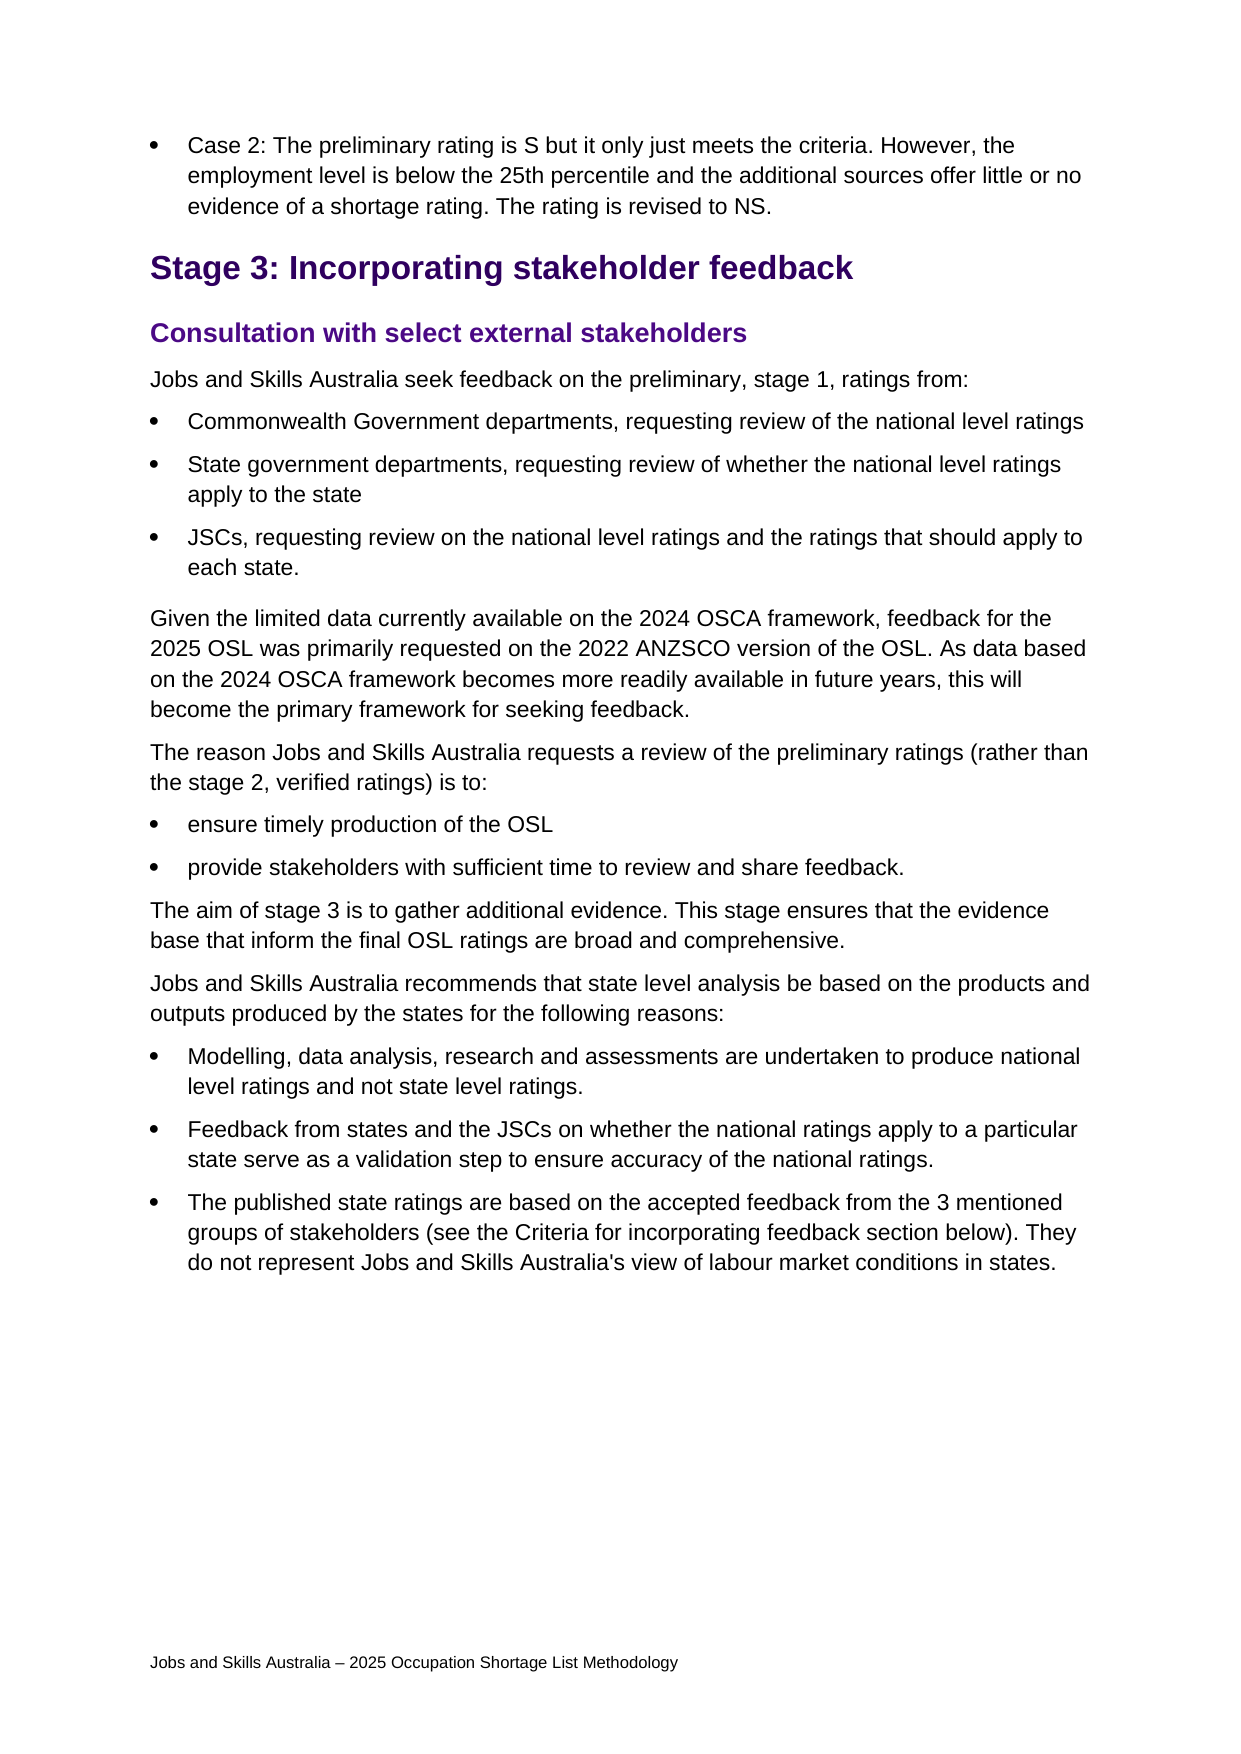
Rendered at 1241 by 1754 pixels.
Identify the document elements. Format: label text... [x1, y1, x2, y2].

list Commonwealth Government departments, requesting review of the national level ratings [150, 408, 1090, 434]
text Given the limited data currently available on the 2024 OSCA framework, feedback for the 2025 OSL was primarily requested on the 2022 ANZSCO version of the OSL. As data based on the 2024 OSCA framework becomes more readily available in future years, this will become the primary framework for seeking feedback. [150, 605, 1090, 722]
list State government departments, requesting review of whether the national level ratings apply to the state [150, 451, 1090, 507]
text Jobs and Skills Australia recommends that state level analysis be based on the products and outputs produced by the states for the following reasons: [150, 970, 1090, 1026]
text The aim of stage 3 is to gather additional evidence. This stage ensures that the evidence base that inform the final OSL ratings are broad and comprehensive. [150, 897, 1090, 953]
list Case 2: The preliminary rating is S but it only just meets the criteria. However, the employment level is below the 25th percentile and the additional sources offer little or no evidence of a shortage rating. The rating is revised to NS. [150, 132, 1090, 219]
list JSCs, requesting review on the national level ratings and the ratings that should apply to each state. [150, 524, 1090, 580]
list provide stakeholders with sufficient time to review and share feedback. [150, 854, 1090, 880]
list Feedback from states and the JSCs on whether the national ratings apply to a particular state serve as a validation step to ensure accuracy of the national ratings. [150, 1116, 1090, 1172]
text The reason Jobs and Skills Australia requests a review of the preliminary ratings (rather than the stage 2, verified ratings) is to: [150, 738, 1090, 795]
text Jobs and Skills Australia seek feedback on the preliminary, stage 1, ratings from: [150, 366, 1090, 392]
list Modelling, data analysis, research and assessments are undertaken to produce national level ratings and not state level ratings. [150, 1043, 1090, 1099]
list The published state ratings are based on the accepted feedback from the 3 mentioned groups of stakeholders (see the Criteria for incorporating feedback section below). They do not represent Jobs and Skills Australia's view of labour market conditions in states. [150, 1188, 1090, 1275]
list ensure timely production of the OSL [150, 811, 1090, 838]
subtitle Consultation with select external stakeholders [150, 317, 1090, 348]
subtitle Stage 3: Incorporating stakeholder feedback [150, 248, 1090, 286]
